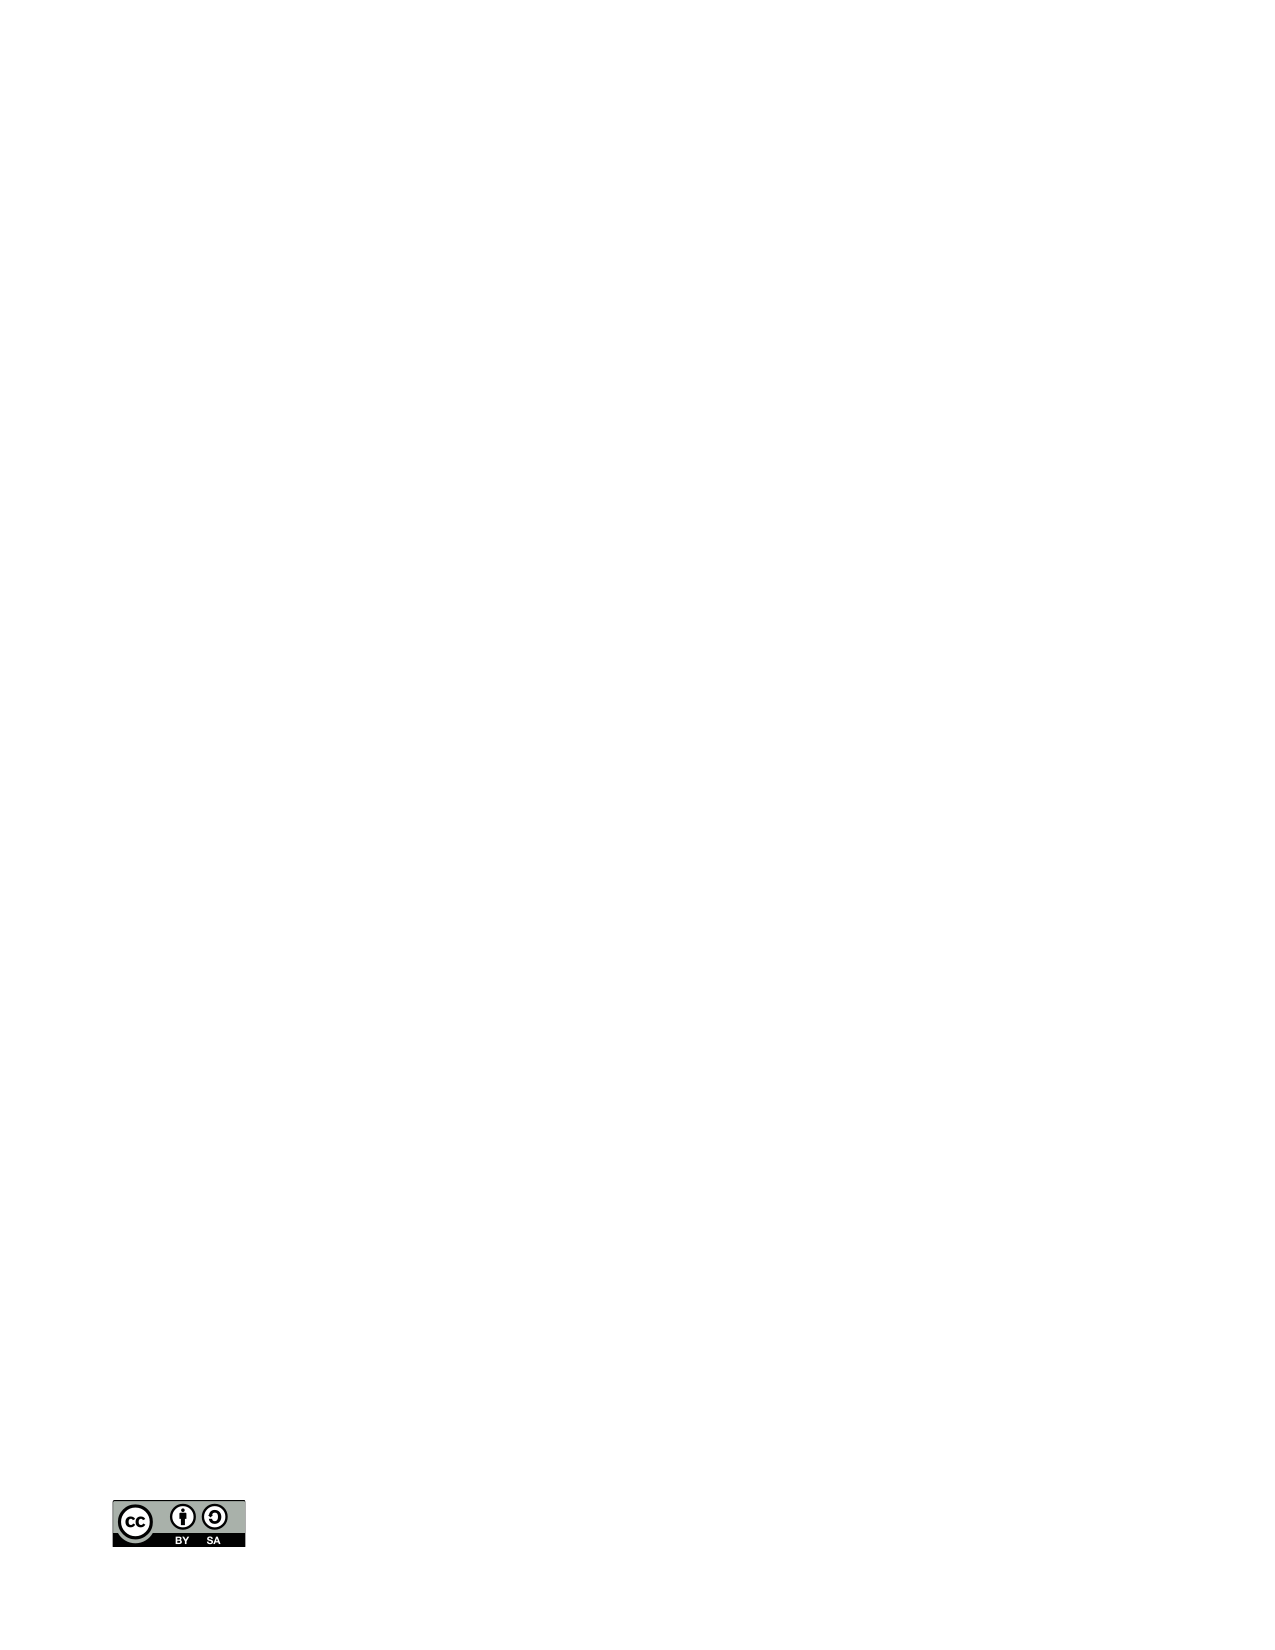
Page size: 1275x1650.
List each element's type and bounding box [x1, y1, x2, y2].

picture [112, 1500, 246, 1547]
